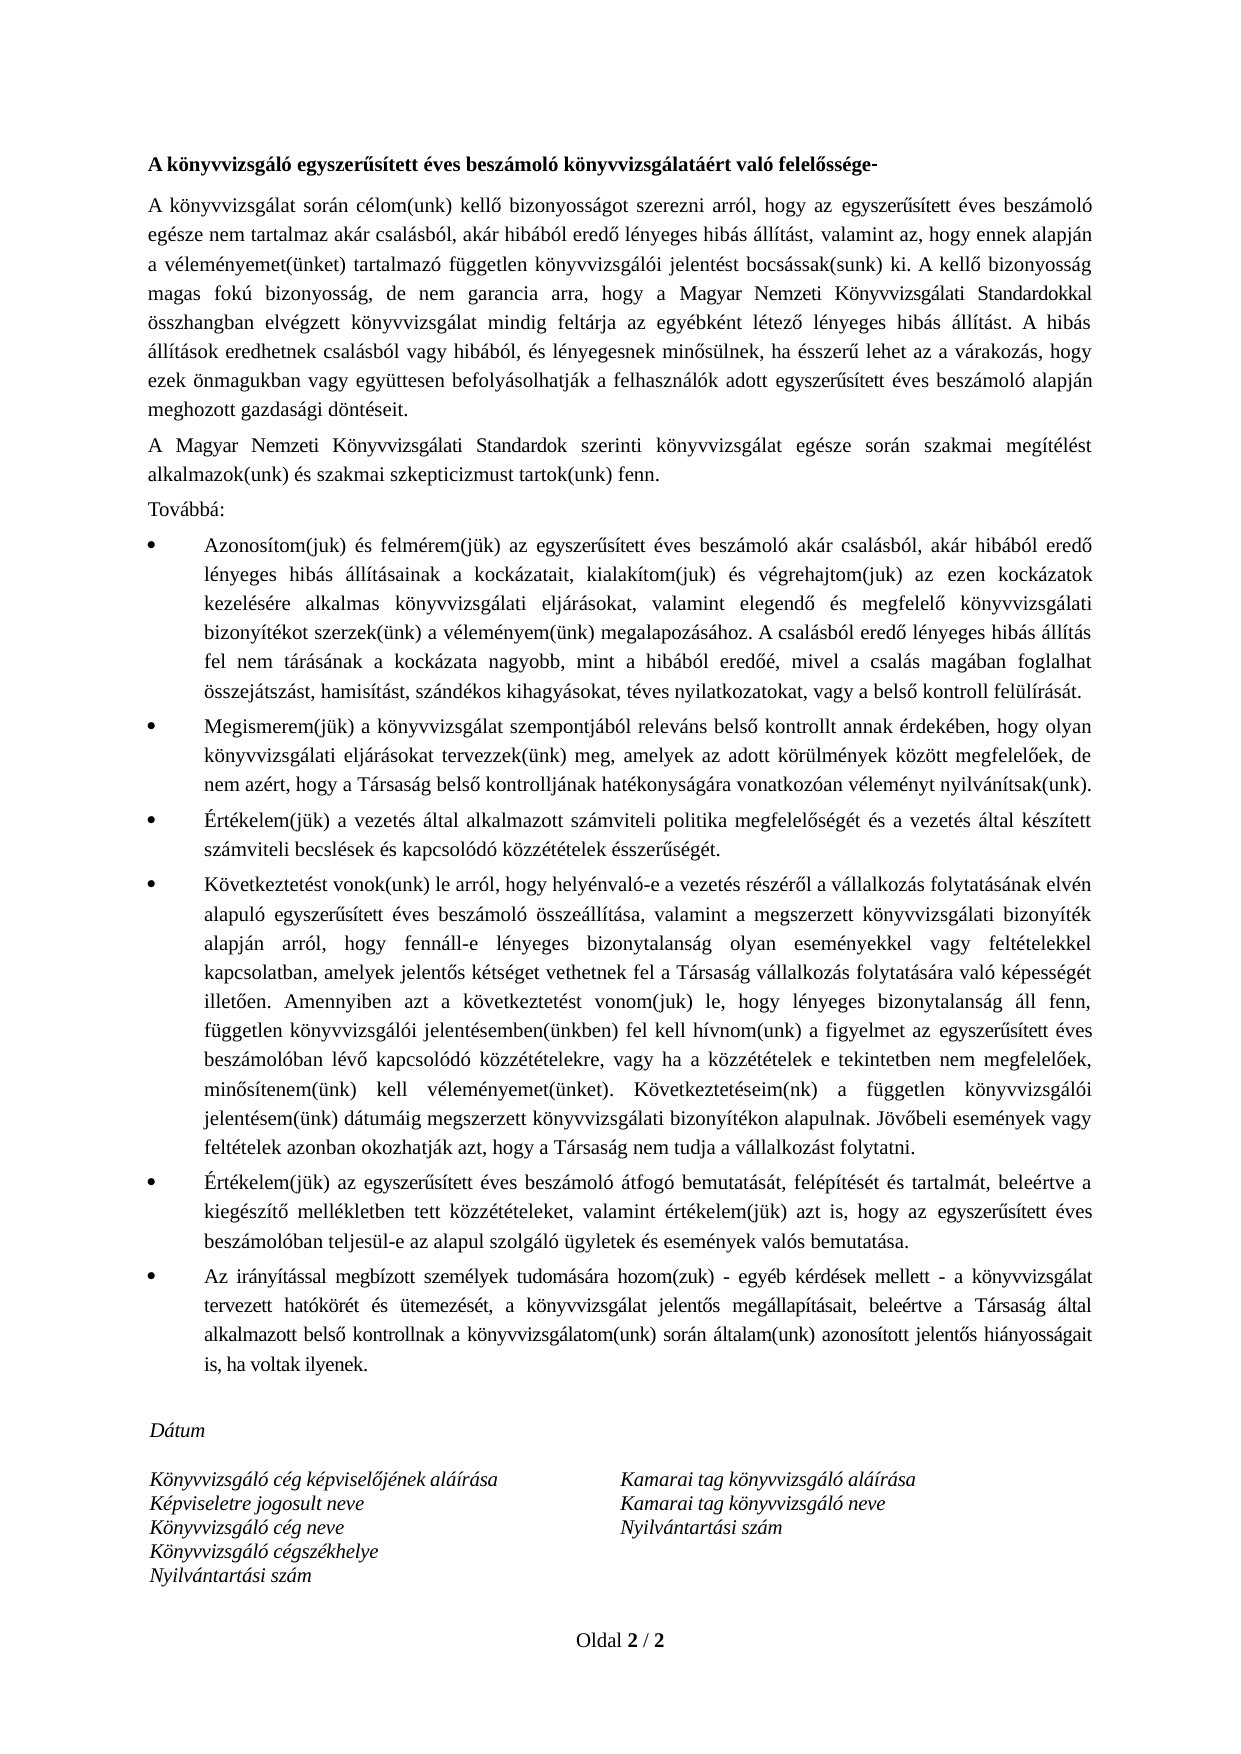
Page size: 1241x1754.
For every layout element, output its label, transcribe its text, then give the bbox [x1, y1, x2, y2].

list Azonosítom(juk) és felmérem(jük) az egyszerűsített éves beszámoló akár csalásból, akár hibából eredő lényeges hibás állításainak a kockázatait, kialakítom(juk) és végrehajtom(juk) az ezen kockázatok kezelésére alkalmas könyvvizsgálati eljárásokat, valamint elegendő és megfelelő könyvvizsgálati bizonyítékot szerzek(ünk) a véleményem(ünk) megalapozásához. A csalásból eredő lényeges hibás állítás fel nem tárásának a kockázata nagyobb, mint a hibából eredőé, mivel a csalás magában foglalhat összejátszást, hamisítást, szándékos kihagyásokat, téves nyilatkozatokat, vagy a belső kontroll felülírását. [148, 529, 1093, 704]
text Nyilvántartási szám [149, 1563, 1093, 1587]
text Dátum [149, 1418, 1093, 1442]
text A könyvvizsgálat során célom(unk) kellő bizonyosságot szerezni arról, hogy az egyszerűsített éves beszámoló egésze nem tartalmaz akár csalásból, akár hibából eredő lényeges hibás állítást, valamint az, hogy ennek alapján a véleményemet(ünket) tartalmazó független könyvvizsgálói jelentést bocsássak(sunk) ki. A kellő bizonyosság magas fokú bizonyosság, de nem garancia arra, hogy a Magyar Nemzeti Könyvvizsgálati Standardokkal összhangban elvégzett könyvvizsgálat mindig feltárja az egyébként létező lényeges hibás állítást. A hibás állítások eredhetnek csalásból vagy hibából, és lényegesnek minősülnek, ha ésszerű lehet az a várakozás, hogy ezek önmagukban vagy együttesen befolyásolhatják a felhasználók adott egyszerűsített éves beszámoló alapján meghozott gazdasági döntéseit. [148, 189, 1093, 423]
list Megismerem(jük) a könyvvizsgálat szempontjából releváns belső kontrollt annak érdekében, hogy olyan könyvvizsgálati eljárásokat tervezzek(ünk) meg, amelyek az adott körülmények között megfelelőek, de nem azért, hogy a Társaság belső kontrolljának hatékonyságára vonatkozóan véleményt nyilvánítsak(unk). [148, 710, 1093, 798]
text Továbbá: [148, 493, 1093, 523]
text A Magyar Nemzeti Könyvvizsgálati Standardok szerinti könyvvizsgálat egésze során szakmai megítélést alkalmazok(unk) és szakmai szkepticizmust tartok(unk) fenn. [148, 429, 1093, 487]
text Képviseletre jogosult neve Kamarai tag könyvvizsgáló neve [149, 1491, 1093, 1515]
text A könyvvizsgáló egyszerűsített éves beszámoló könyvvizsgálatáért való felelőssége [148, 148, 1093, 177]
text Könyvvizsgáló cégszékhelye [149, 1539, 1093, 1563]
text Könyvvizsgáló cég képviselőjének aláírása Kamarai tag könyvvizsgáló aláírása [149, 1467, 1093, 1491]
list Értékelem(jük) a vezetés által alkalmazott számviteli politika megfelelőségét és a vezetés által készített számviteli becslések és kapcsolódó közzétételek ésszerűségét. [148, 804, 1093, 862]
list Következtetést vonok(unk) le arról, hogy helyénvaló-e a vezetés részéről a vállalkozás folytatásának elvén alapuló egyszerűsített éves beszámoló összeállítása, valamint a megszerzett könyvvizsgálati bizonyíték alapján arról, hogy fennáll-e lényeges bizonytalanság olyan eseményekkel vagy feltételekkel kapcsolatban, amelyek jelentős kétséget vethetnek fel a Társaság vállalkozás folytatására való képességét illetően. Amennyiben azt a következtetést vonom(juk) le, hogy lényeges bizonytalanság áll fenn, független könyvvizsgálói jelentésemben(ünkben) fel kell hívnom(unk) a figyelmet az egyszerűsített éves beszámolóban lévő kapcsolódó közzétételekre, vagy ha a közzétételek e tekintetben nem megfelelőek, minősítenem(ünk) kell véleményemet(ünket). Következtetéseim(nk) a független könyvvizsgálói jelentésem(ünk) dátumáig megszerzett könyvvizsgálati bizonyítékon alapulnak. Jövőbeli események vagy feltételek azonban okozhatják azt, hogy a Társaság nem tudja a vállalkozást folytatni. [148, 868, 1093, 1160]
text Könyvvizsgáló cég neve Nyilvántartási szám [149, 1515, 1093, 1539]
list Értékelem(jük) az egyszerűsített éves beszámoló átfogó bemutatását, felépítését és tartalmát, beleértve a kiegészítő mellékletben tett közzétételeket, valamint értékelem(jük) azt is, hogy az egyszerűsített éves beszámolóban teljesül-e az alapul szolgáló ügyletek és események valós bemutatása. [148, 1166, 1093, 1254]
list Az irányítással megbízott személyek tudomására hozom(zuk) - egyéb kérdések mellett - a könyvvizsgálat tervezett hatókörét és ütemezését, a könyvvizsgálat jelentős megállapításait, beleértve a Társaság által alkalmazott belső kontrollnak a könyvvizsgálatom(unk) során általam(unk) azonosított jelentős hiányosságait is, ha voltak ilyenek. [148, 1260, 1093, 1377]
